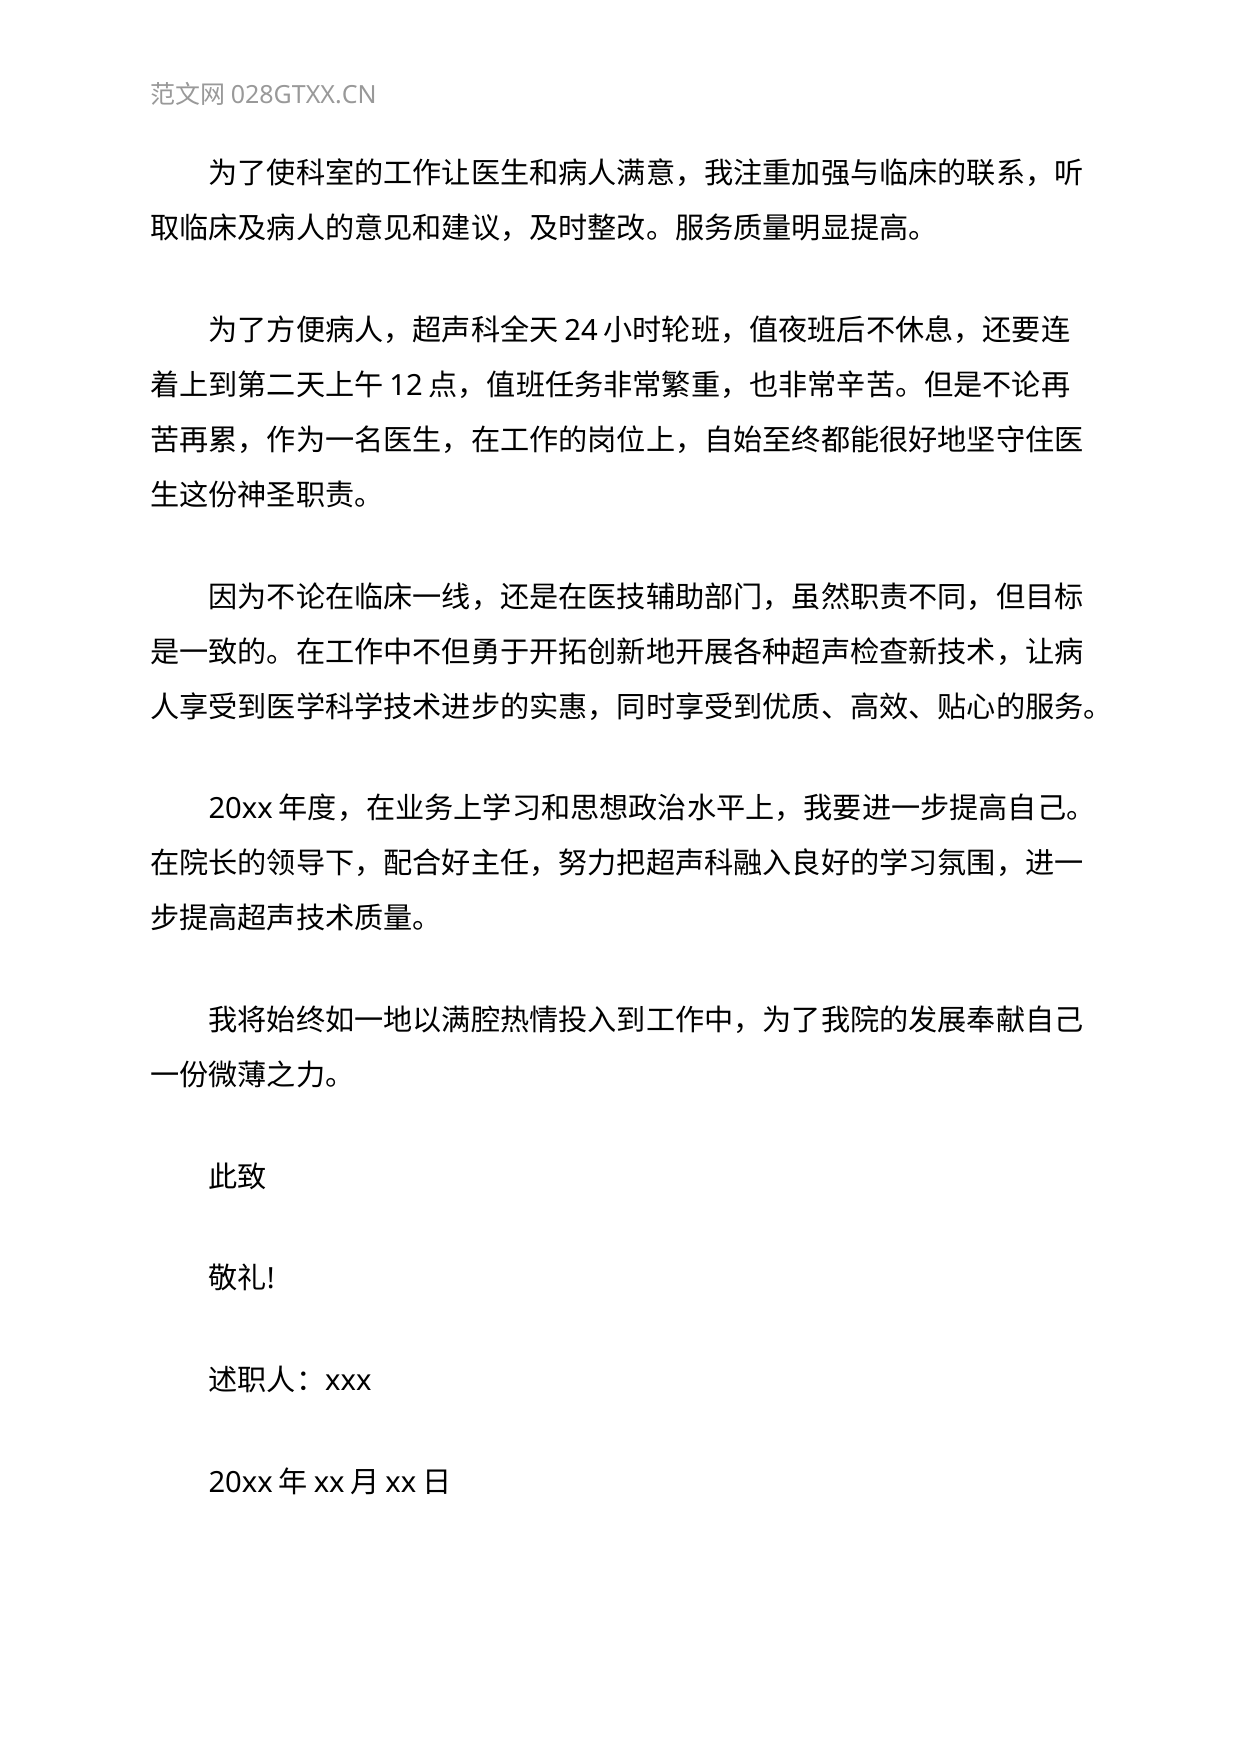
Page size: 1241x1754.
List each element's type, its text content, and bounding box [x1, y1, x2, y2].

text 此致 [150, 1153, 1090, 1196]
text 敬礼! [150, 1255, 1090, 1297]
text 20xx年xx月xx日 [150, 1459, 1090, 1501]
text 述职人：xxx [150, 1357, 1090, 1399]
text 为了使科室的工作让医生和病人满意，我注重加强与临床的联系，听取临床及病人的意见和建议，及时整改。服务质量明显提高。 [150, 150, 1090, 247]
text 因为不论在临床一线，还是在医技辅助部门，虽然职责不同，但目标是一致的。在工作中不但勇于开拓创新地开展各种超声检查新技术，让病人享受到医学科学技术进步的实惠，同时享受到优质、高效、贴心的服务。 [150, 573, 1090, 725]
text 我将始终如一地以满腔热情投入到工作中，为了我院的发展奉献自己一份微薄之力。 [150, 997, 1090, 1094]
text 20xx年度，在业务上学习和思想政治水平上，我要进一步提高自己。在院长的领导下，配合好主任，努力把超声科融入良好的学习氛围，进一步提高超声技术质量。 [150, 785, 1090, 937]
text 为了方便病人，超声科全天24小时轮班，值夜班后不休息，还要连着上到第二天上午12点，值班任务非常繁重，也非常辛苦。但是不论再苦再累，作为一名医生，在工作的岗位上，自始至终都能很好地坚守住医生这份神圣职责。 [150, 307, 1090, 514]
